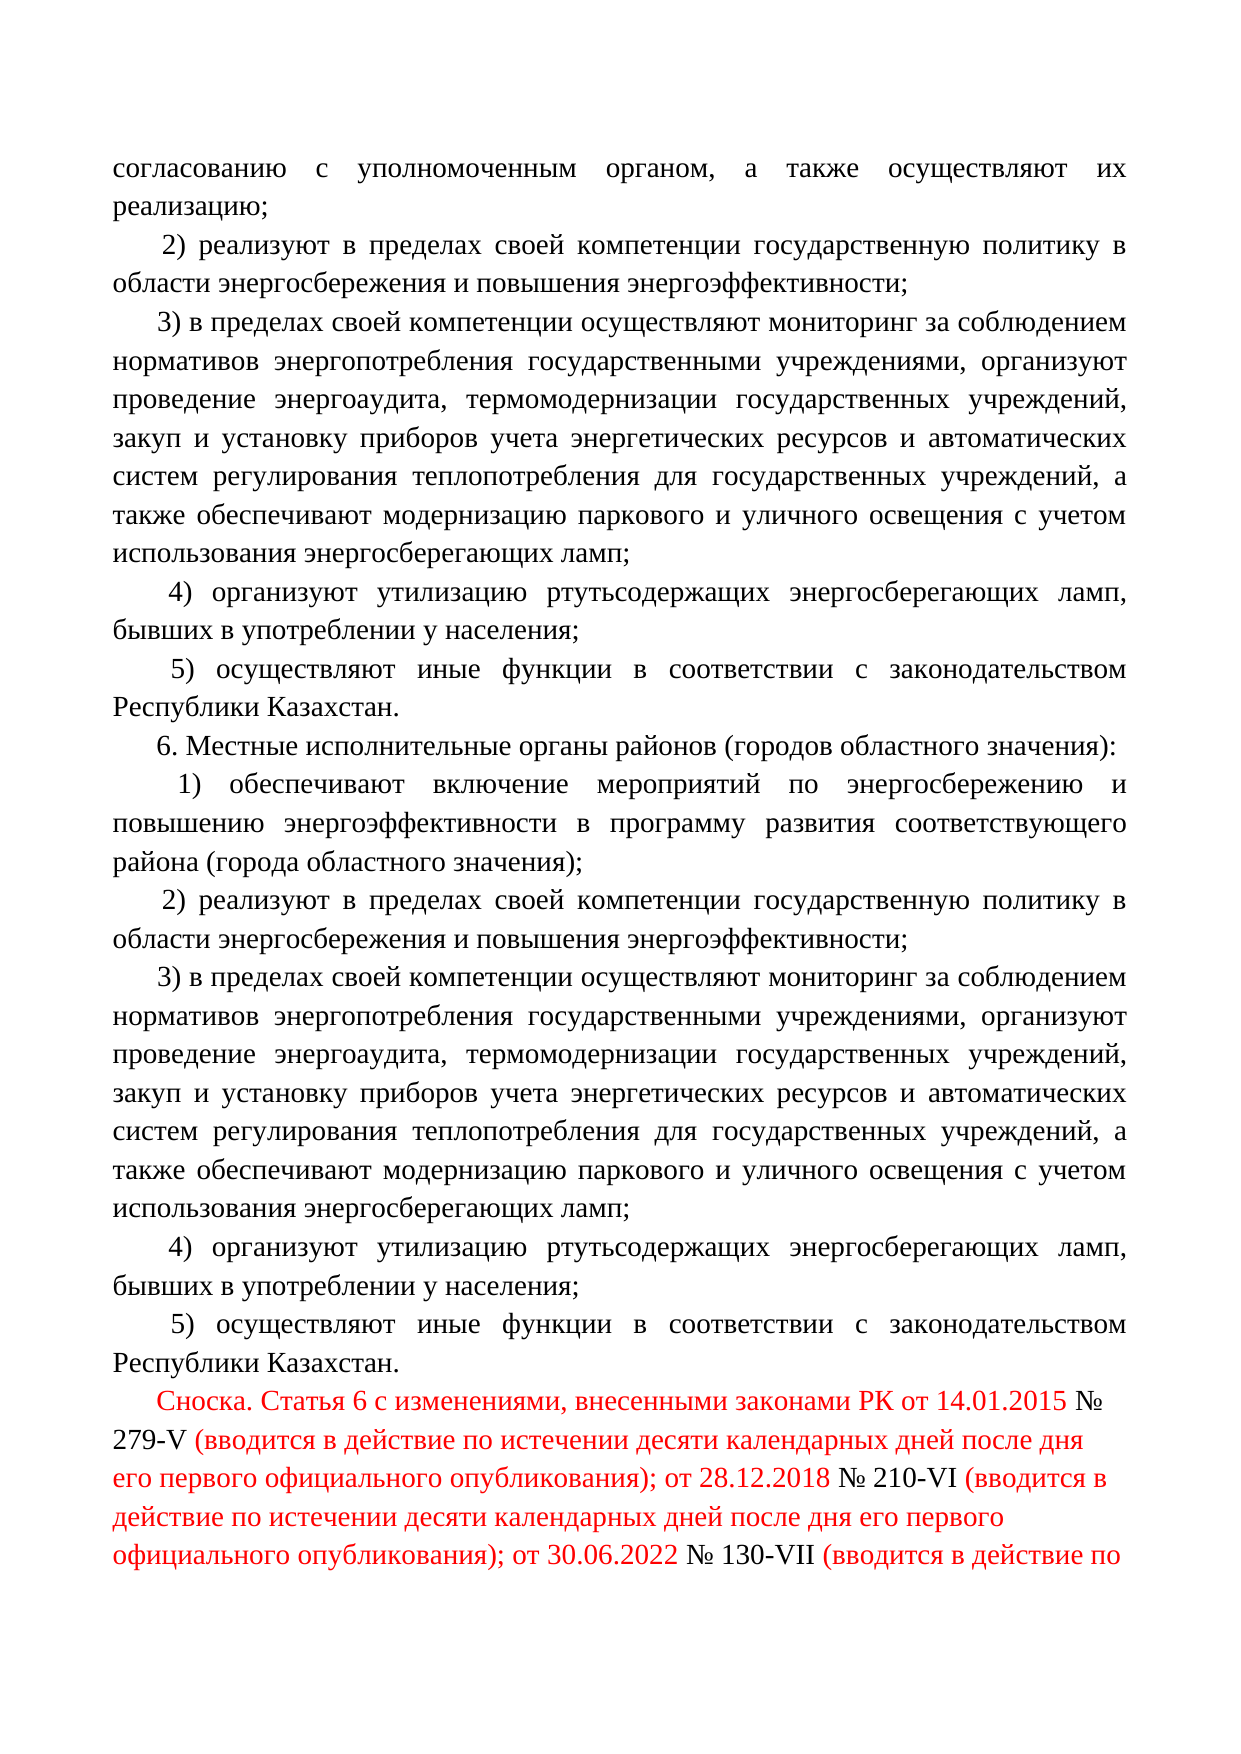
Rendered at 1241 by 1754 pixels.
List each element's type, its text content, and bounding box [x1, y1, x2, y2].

text 5) осуществляют иные функции в соответствии с законодательством Республики Казахстан. [112, 1306, 1128, 1378]
text 3) в пределах своей компетенции осуществляют мониторинг за соблюдением нормативов энергопотребления государственными учреждениями, организуют проведение энергоаудита, термомодернизации государственных учреждений, закуп и установку приборов учета энергетических ресурсов и автоматических систем регулирования теплопотребления для государственных учреждений, а также обеспечивают модернизацию паркового и уличного освещения с учетом использования энергосберегающих ламп; [112, 959, 1128, 1224]
text 1) обеспечивают включение мероприятий по энергосбережению и повышению энергоэффективности в программу развития соответствующего района (города областного значения); [112, 767, 1128, 877]
text 3) в пределах своей компетенции осуществляют мониторинг за соблюдением нормативов энергопотребления государственными учреждениями, организуют проведение энергоаудита, термомодернизации государственных учреждений, закуп и установку приборов учета энергетических ресурсов и автоматических систем регулирования теплопотребления для государственных учреждений, а также обеспечивают модернизацию паркового и уличного освещения с учетом использования энергосберегающих ламп; [112, 304, 1128, 569]
text 5) осуществляют иные функции в соответствии с законодательством Республики Казахстан. [112, 651, 1128, 723]
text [112, 1383, 1128, 1571]
text 2) реализуют в пределах своей компетенции государственную политику в области энергосбережения и повышения энергоэффективности; [112, 227, 1128, 299]
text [112, 150, 1128, 222]
text 4) организуют утилизацию ртутьсодержащих энергосберегающих ламп, бывших в употреблении у населения; [112, 1229, 1128, 1301]
text 2) реализуют в пределах своей компетенции государственную политику в области энергосбережения и повышения энергоэффективности; [112, 882, 1128, 954]
text 4) организуют утилизацию ртутьсодержащих энергосберегающих ламп, бывших в употреблении у населения; [112, 574, 1128, 646]
text 6. Местные исполнительные органы районов (городов областного значения): [112, 728, 1128, 762]
